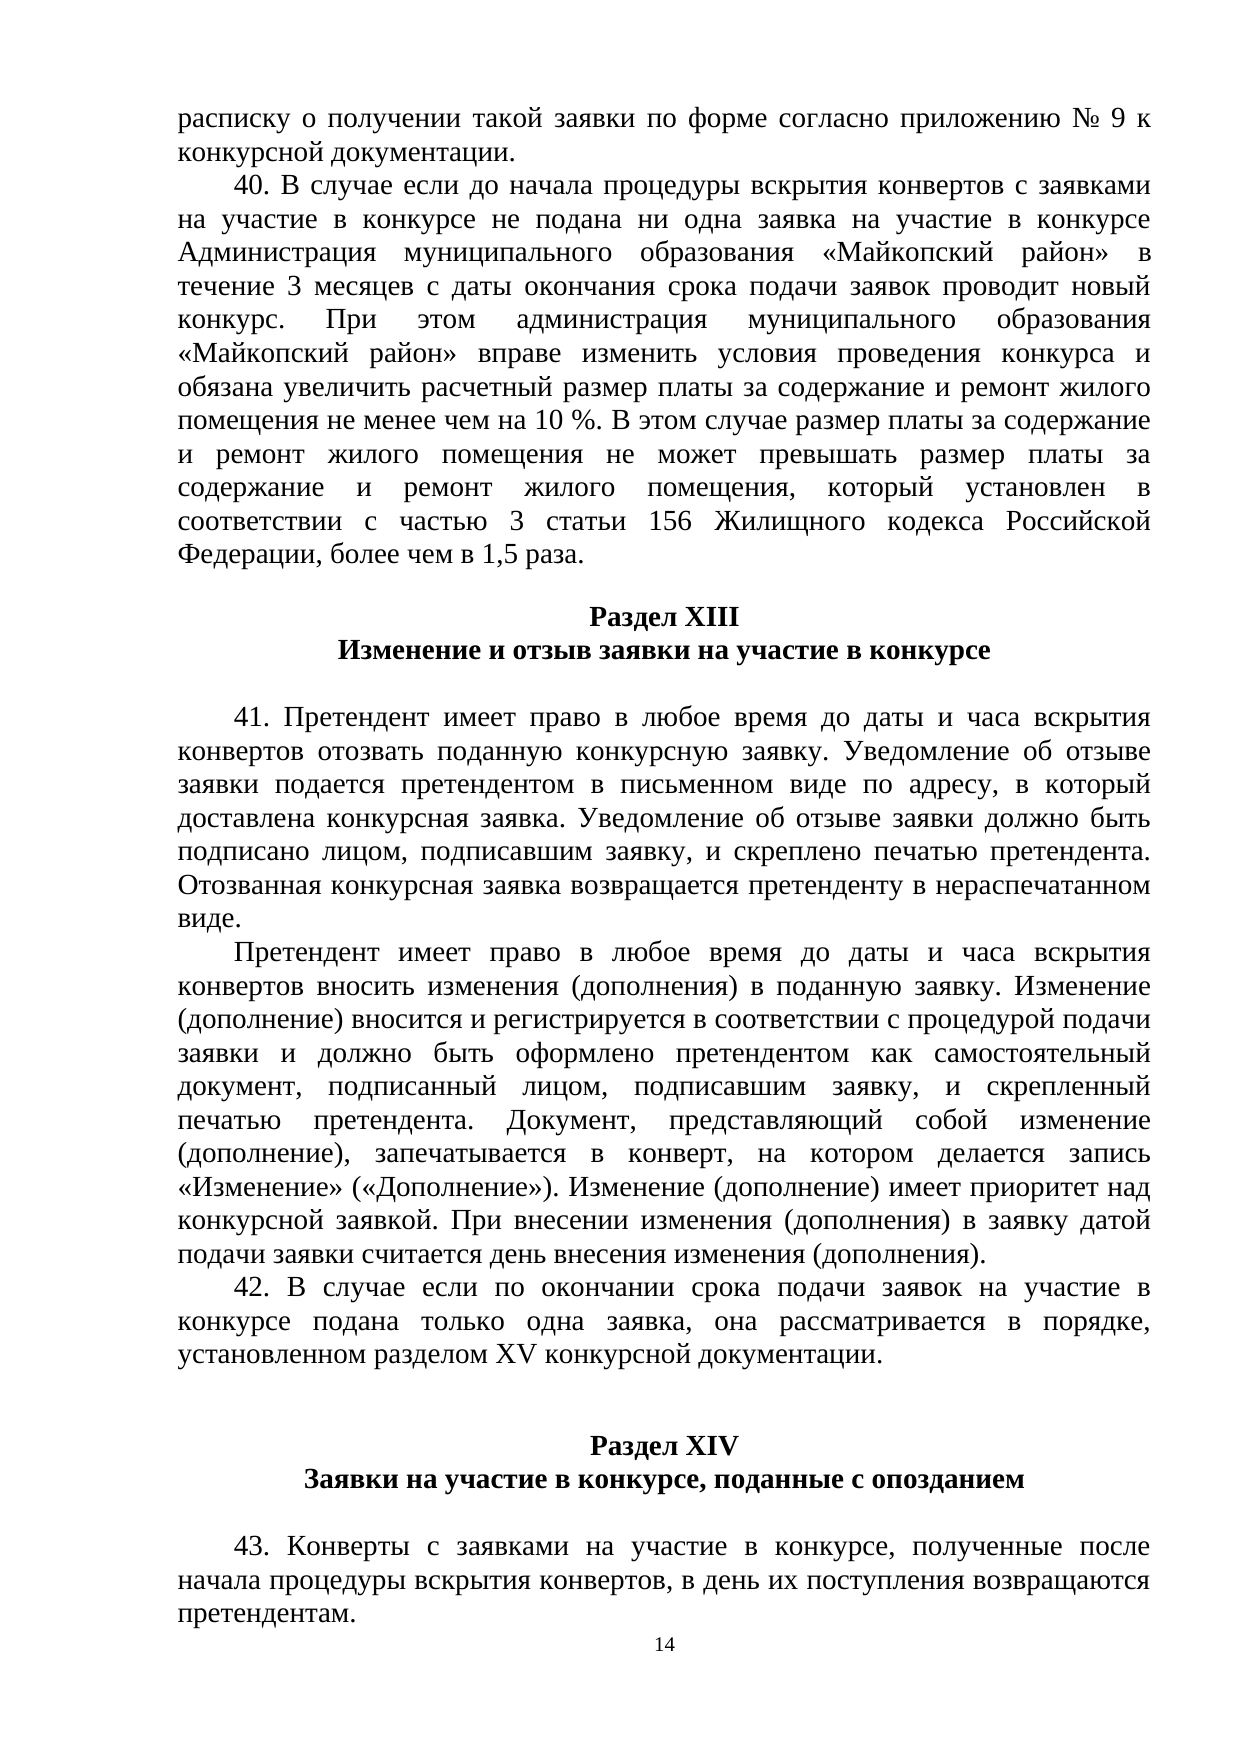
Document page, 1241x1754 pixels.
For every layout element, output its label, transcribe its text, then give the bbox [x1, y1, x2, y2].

text Заявки на участие в конкурсе, поданные с опозданием [177, 1461, 1152, 1495]
text 41. Претендент имеет право в любое время до даты и часа вскрытия конвертов отозвать поданную конкурсную заявку. Уведомление об отзыве заявки подается претендентом в письменном виде по адресу, в который доставлена конкурсная заявка. Уведомление об отзыве заявки должно быть подписано лицом, подписавшим заявку, и скреплено печатью претендента. Отозванная конкурсная заявка возвращается претенденту в нераспечатанном виде. [177, 699, 1152, 934]
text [177, 100, 1152, 167]
text 42. В случае если по окончании срока подачи заявок на участие в конкурсе подана только одна заявка, она рассматривается в порядке, установленном разделом XV конкурсной документации. [177, 1269, 1152, 1370]
text Раздел XIII [177, 599, 1152, 632]
text 43. Конверты с заявками на участие в конкурсе, полученные после начала процедуры вскрытия конвертов, в день их поступления возвращаются претендентам. [177, 1528, 1152, 1629]
text Претендент имеет право в любое время до даты и часа вскрытия конвертов вносить изменения (дополнения) в поданную заявку. Изменение (дополнение) вносится и регистрируется в соответствии с процедурой подачи заявки и должно быть оформлено претендентом как самостоятельный документ, подписанный лицом, подписавшим заявку, и скрепленный печатью претендента. Документ, представляющий собой изменение (дополнение), запечатывается в конверт, на котором делается запись «Изменение» («Дополнение»). Изменение (дополнение) имеет приоритет над конкурсной заявкой. При внесении изменения (дополнения) в заявку датой подачи заявки считается день внесения изменения (дополнения). [177, 934, 1152, 1269]
text Изменение и отзыв заявки на участие в конкурсе [177, 632, 1152, 666]
text Раздел XIV [177, 1428, 1152, 1461]
text 40. В случае если до начала процедуры вскрытия конвертов с заявками на участие в конкурсе не подана ни одна заявка на участие в конкурсе Администрация муниципального образования «Майкопский район» в течение 3 месяцев с даты окончания срока подачи заявок проводит новый конкурс. При этом администрация муниципального образования «Майкопский район» вправе изменить условия проведения конкурса и обязана увеличить расчетный размер платы за содержание и ремонт жилого помещения не менее чем на 10 %. В этом случае размер платы за содержание и ремонт жилого помещения не может превышать размер платы за содержание и ремонт жилого помещения, который установлен в соответствии с частью 3 статьи 156 Жилищного кодекса Российской Федерации, более чем в 1,5 раза. [177, 167, 1152, 570]
